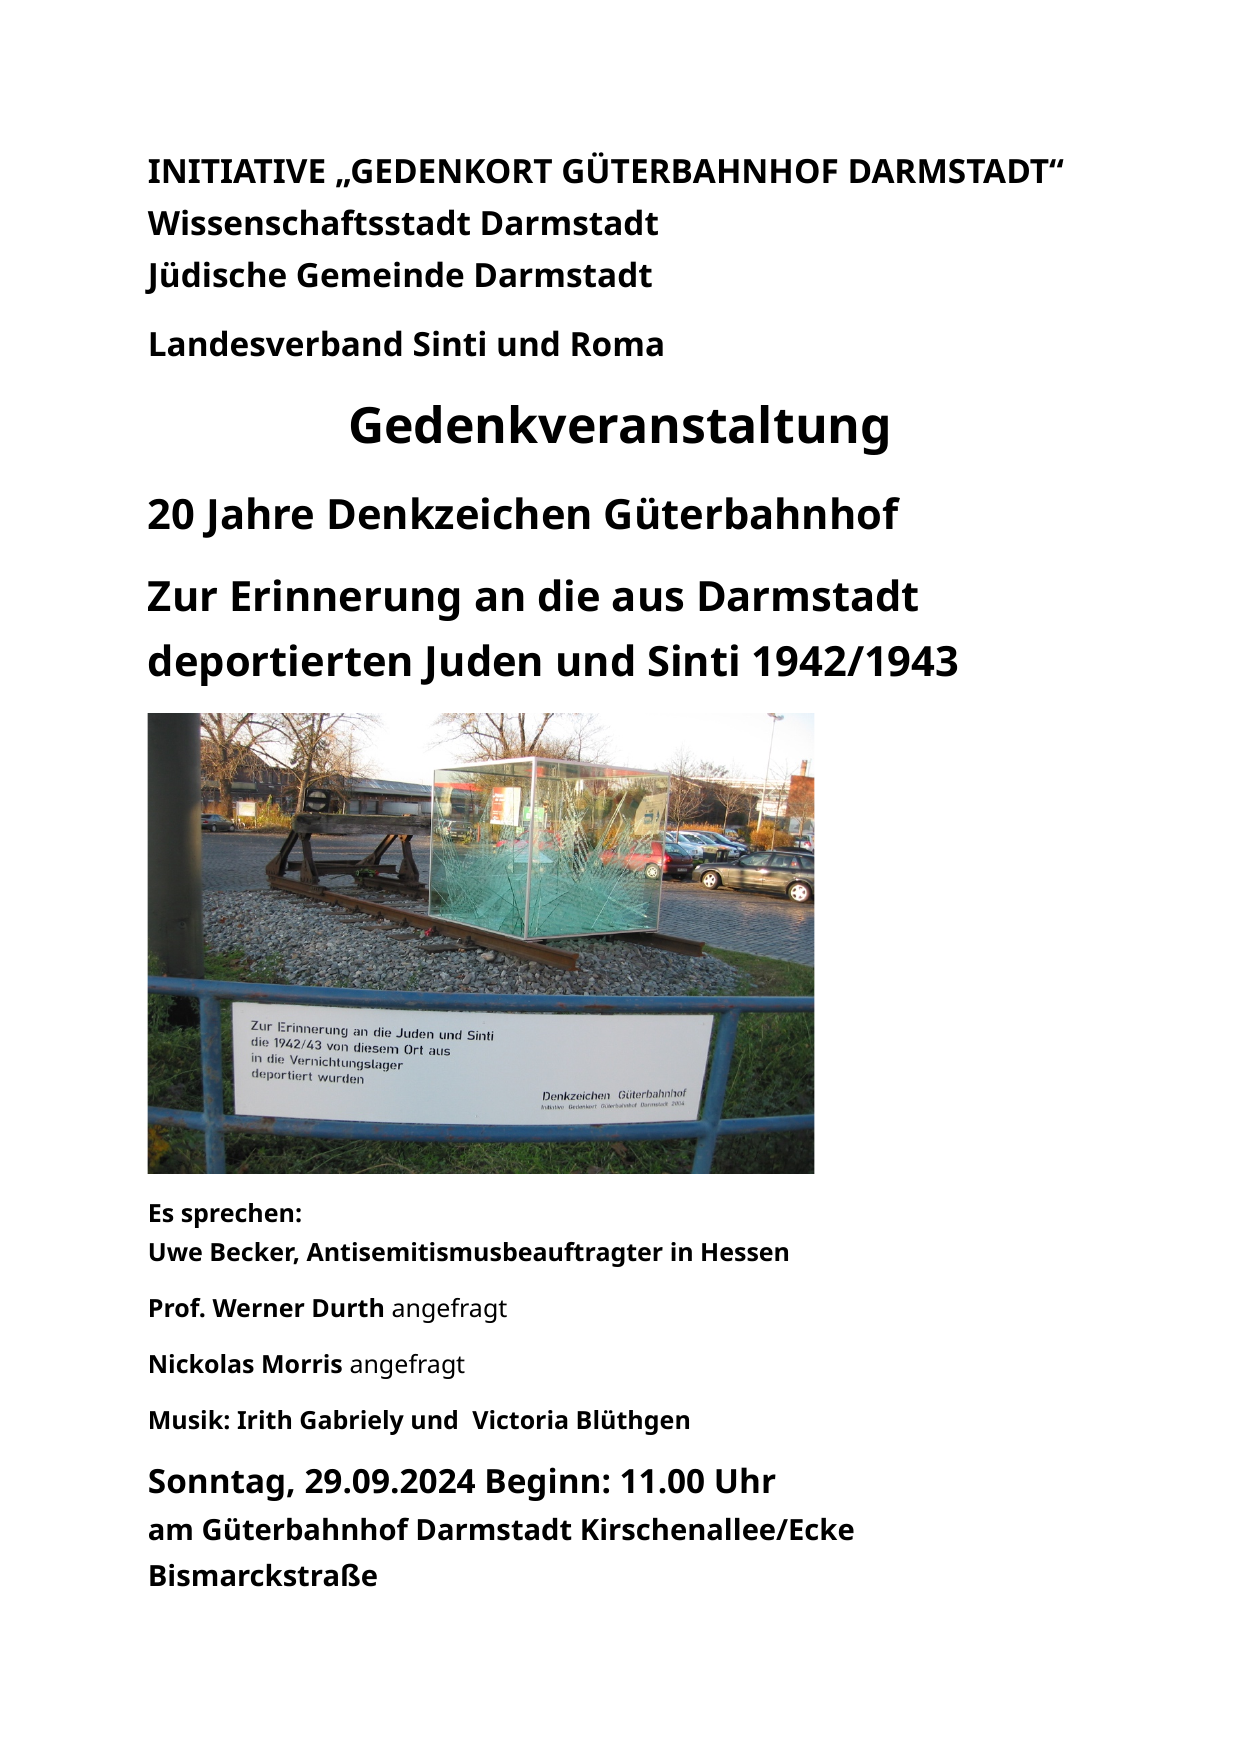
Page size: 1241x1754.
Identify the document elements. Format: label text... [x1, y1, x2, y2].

picture [147, 713, 815, 1174]
text Musik: Irith Gabriely und Victoria Blüthgen [148, 1402, 1093, 1437]
text Nickolas Morris angefragt [148, 1347, 1093, 1381]
text Sonntag, 29.09.2024 Beginn: 11.00 Uhr am Güterbahnhof Darmstadt Kirschenallee/Ecke Bismarckstraße [148, 1458, 1093, 1595]
text Gedenkveranstaltung [148, 390, 1093, 458]
text 20 Jahre Denkzeichen Güterbahnhof [148, 485, 1093, 541]
text Zur Erinnerung an die aus Darmstadt deportierten Juden und Sinti 1942/1943 [148, 567, 1093, 688]
text INITIATIVE „GEDENKORT GÜTERBAHNHOF DARMSTADT“ Wissenschaftsstadt Darmstadt Jüdische Gemeinde Darmstadt [148, 148, 1093, 297]
text Es sprechen: Uwe Becker, Antisemitismusbeauftragter in Hessen [148, 1196, 1093, 1269]
text Prof. Werner Durth angefragt [148, 1291, 1093, 1325]
text Landesverband Sinti und Roma [148, 321, 1093, 366]
